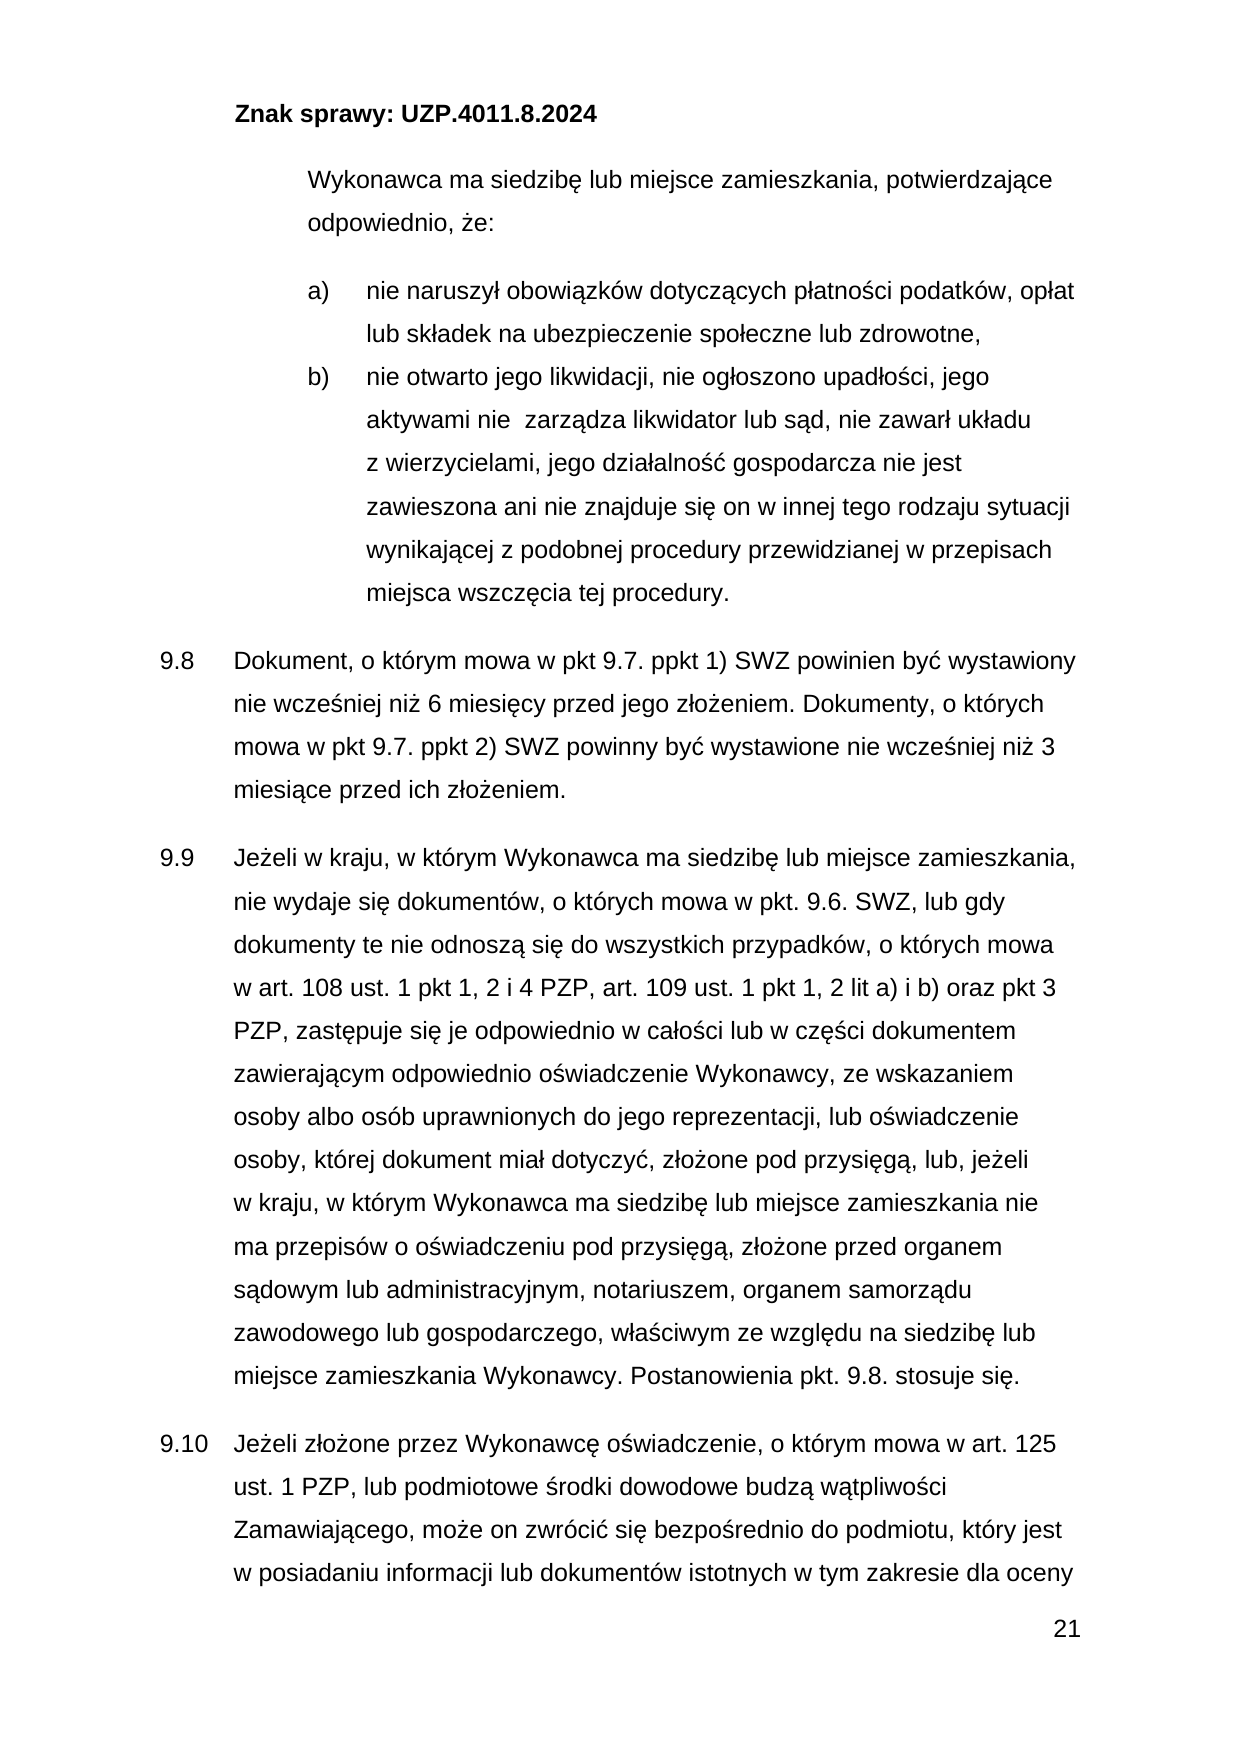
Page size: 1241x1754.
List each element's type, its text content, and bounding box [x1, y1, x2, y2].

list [159, 1429, 1081, 1587]
list Jeżeli w kraju, w którym Wykonawca ma siedzibę lub miejsce zamieszkania, nie wydaje się dokumentów, o których mowa w pkt. 9.6. SWZ, lub gdy dokumenty te nie odnoszą się do wszystkich przypadków, o których mowa w art. 108 ust. 1 pkt 1, 2 i 4 PZP, art. 109 ust. 1 pkt 1, 2 lit a) i b) oraz pkt 3 PZP, zastępuje się je odpowiednio w całości lub w części dokumentem zawierającym odpowiednio oświadczenie Wykonawcy, ze wskazaniem osoby albo osób uprawnionych do jego reprezentacji, lub oświadczenie osoby, której dokument miał dotyczyć, złożone pod przysięgą, lub, jeżeli w kraju, w którym Wykonawca ma siedzibę lub miejsce zamieszkania nie ma przepisów o oświadczeniu pod przysięgą, złożone przed organem sądowym lub administracyjnym, notariuszem, organem samorządu zawodowego lub gospodarczego, właściwym ze względu na siedzibę lub miejsce zamieszkania Wykonawcy. Postanowienia pkt. 9.8. stosuje się. [159, 843, 1081, 1389]
list nie naruszył obowiązków dotyczących płatności podatków, opłat lub składek na ubezpieczenie społeczne lub zdrowotne, [307, 276, 1081, 348]
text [233, 164, 1081, 236]
list Dokument, o którym mowa w pkt 9.7. ppkt 1) SWZ powinien być wystawiony nie wcześniej niż 6 miesięcy przed jego złożeniem. Dokumenty, o których mowa w pkt 9.7. ppkt 2) SWZ powinny być wystawione nie wcześniej niż 3 miesiące przed ich złożeniem. [159, 646, 1081, 804]
list nie otwarto jego likwidacji, nie ogłoszono upadłości, jego aktywami nie zarządza likwidator lub sąd, nie zawarł układu z wierzycielami, jego działalność gospodarcza nie jest zawieszona ani nie znajduje się on w innej tego rodzaju sytuacji wynikającej z podobnej procedury przewidzianej w przepisach miejsca wszczęcia tej procedury. [307, 362, 1081, 606]
